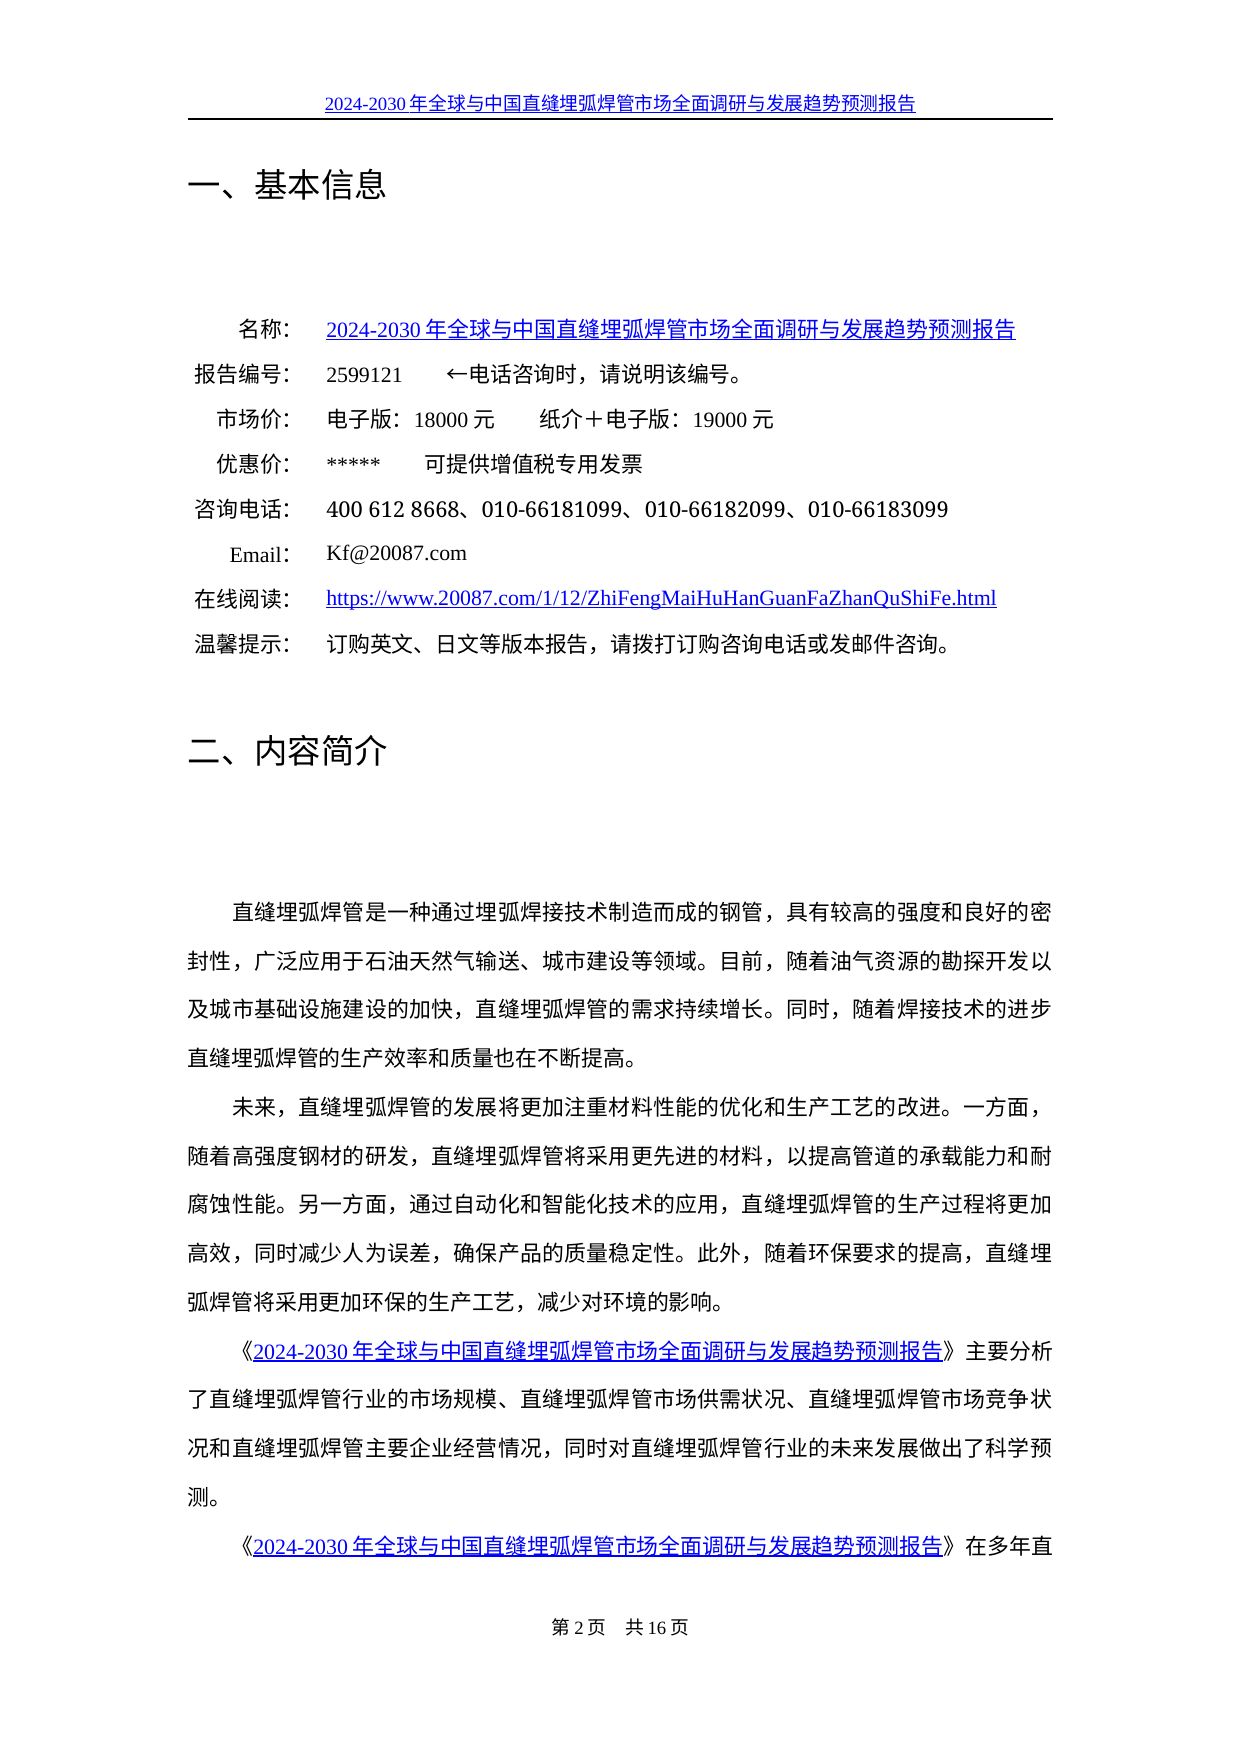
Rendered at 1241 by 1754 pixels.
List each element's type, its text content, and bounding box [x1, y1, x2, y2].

table_cell Kf@20087.com [315, 537, 1073, 582]
table_cell 报告编号： [167, 357, 315, 402]
table_cell 优惠价： [167, 447, 315, 492]
table_cell 电子版：18000 元 纸介＋电子版：19000 元 [315, 402, 1073, 447]
table_cell [315, 582, 1073, 627]
title 一、基本信息 [187, 150, 1053, 215]
table_cell 在线阅读： [167, 582, 315, 627]
table_cell 温馨提示： [167, 627, 315, 672]
table_header 2024-2030年全球与中国直缝埋弧焊管市场全面调研与发展趋势预测报告 [315, 312, 1073, 357]
table_cell Email： [167, 537, 315, 582]
table_cell 市场价： [167, 402, 315, 447]
table_header 名称： [167, 312, 315, 357]
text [187, 894, 1053, 1561]
table_cell 咨询电话： [167, 492, 315, 537]
table_cell 订购英文、日文等版本报告，请拨打订购咨询电话或发邮件咨询。 [315, 627, 1073, 672]
title 二、内容简介 [187, 717, 1053, 782]
table_cell ***** 可提供增值税专用发票 [315, 447, 1073, 492]
table_cell 400 612 8668、010-66181099、010-66182099、010-66183099 [315, 492, 1073, 537]
table_cell 2599121 ←电话咨询时，请说明该编号。 [315, 357, 1073, 402]
